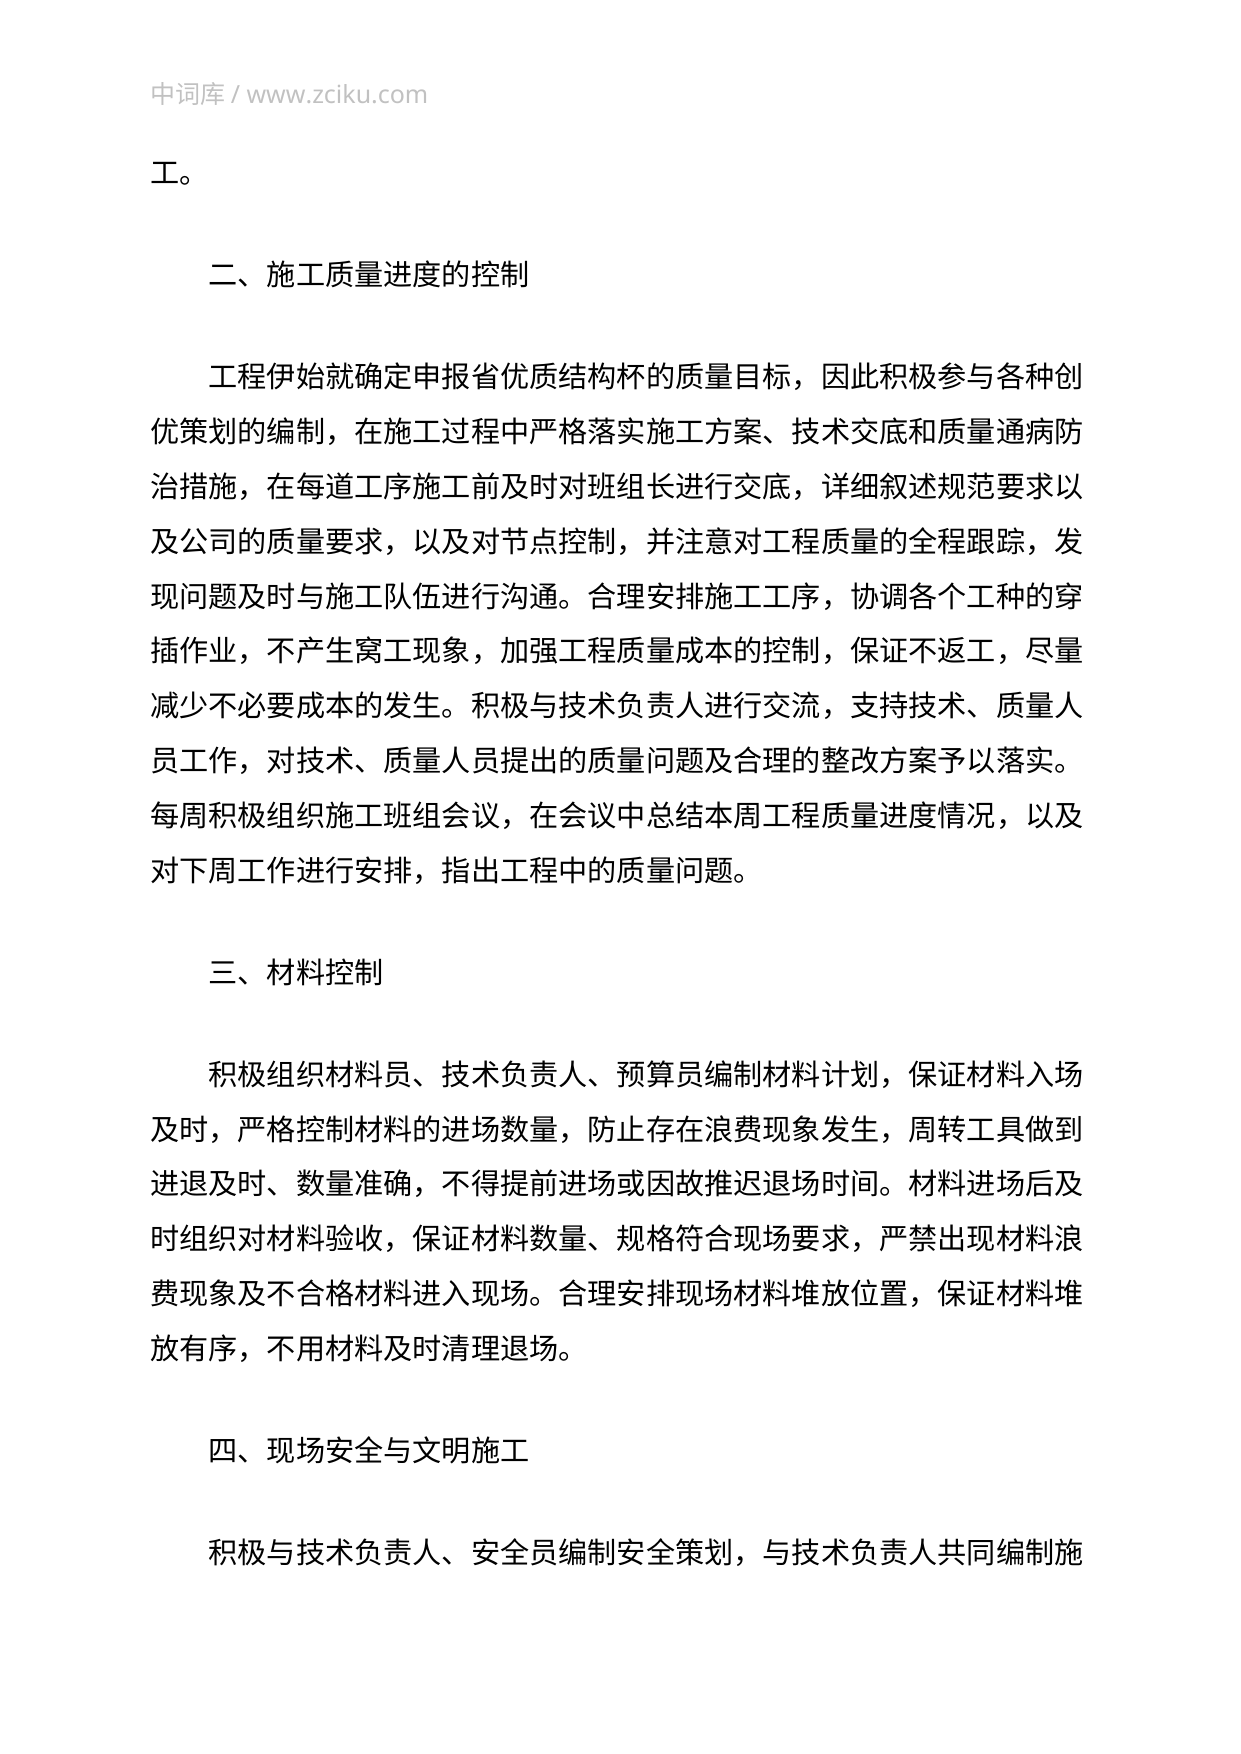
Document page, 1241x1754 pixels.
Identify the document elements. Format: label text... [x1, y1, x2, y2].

text 二、施工质量进度的控制 [150, 252, 1090, 294]
text 三、材料控制 [150, 949, 1090, 992]
text 积极组织材料员、技术负责人、预算员编制材料计划，保证材料入场及时，严格控制材料的进场数量，防止存在浪费现象发生，周转工具做到进退及时、数量准确，不得提前进场或因故推迟退场时间。材料进场后及时组织对材料验收，保证材料数量、规格符合现场要求，严禁出现材料浪费现象及不合格材料进入现场。合理安排现场材料堆放位置，保证材料堆放有序，不用材料及时清理退场。 [150, 1051, 1090, 1368]
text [150, 150, 1090, 192]
text 工程伊始就确定申报省优质结构杯的质量目标，因此积极参与各种创优策划的编制，在施工过程中严格落实施工方案、技术交底和质量通病防治措施，在每道工序施工前及时对班组长进行交底，详细叙述规范要求以及公司的质量要求，以及对节点控制，并注意对工程质量的全程跟踪，发现问题及时与施工队伍进行沟通。合理安排施工工序，协调各个工种的穿插作业，不产生窝工现象，加强工程质量成本的控制，保证不返工，尽量减少不必要成本的发生。积极与技术负责人进行交流，支持技术、质量人员工作，对技术、质量人员提出的质量问题及合理的整改方案予以落实。每周积极组织施工班组会议，在会议中总结本周工程质量进度情况，以及对下周工作进行安排，指出工程中的质量问题。 [150, 353, 1090, 890]
text 四、现场安全与文明施工 [150, 1427, 1090, 1470]
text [150, 1529, 1090, 1571]
